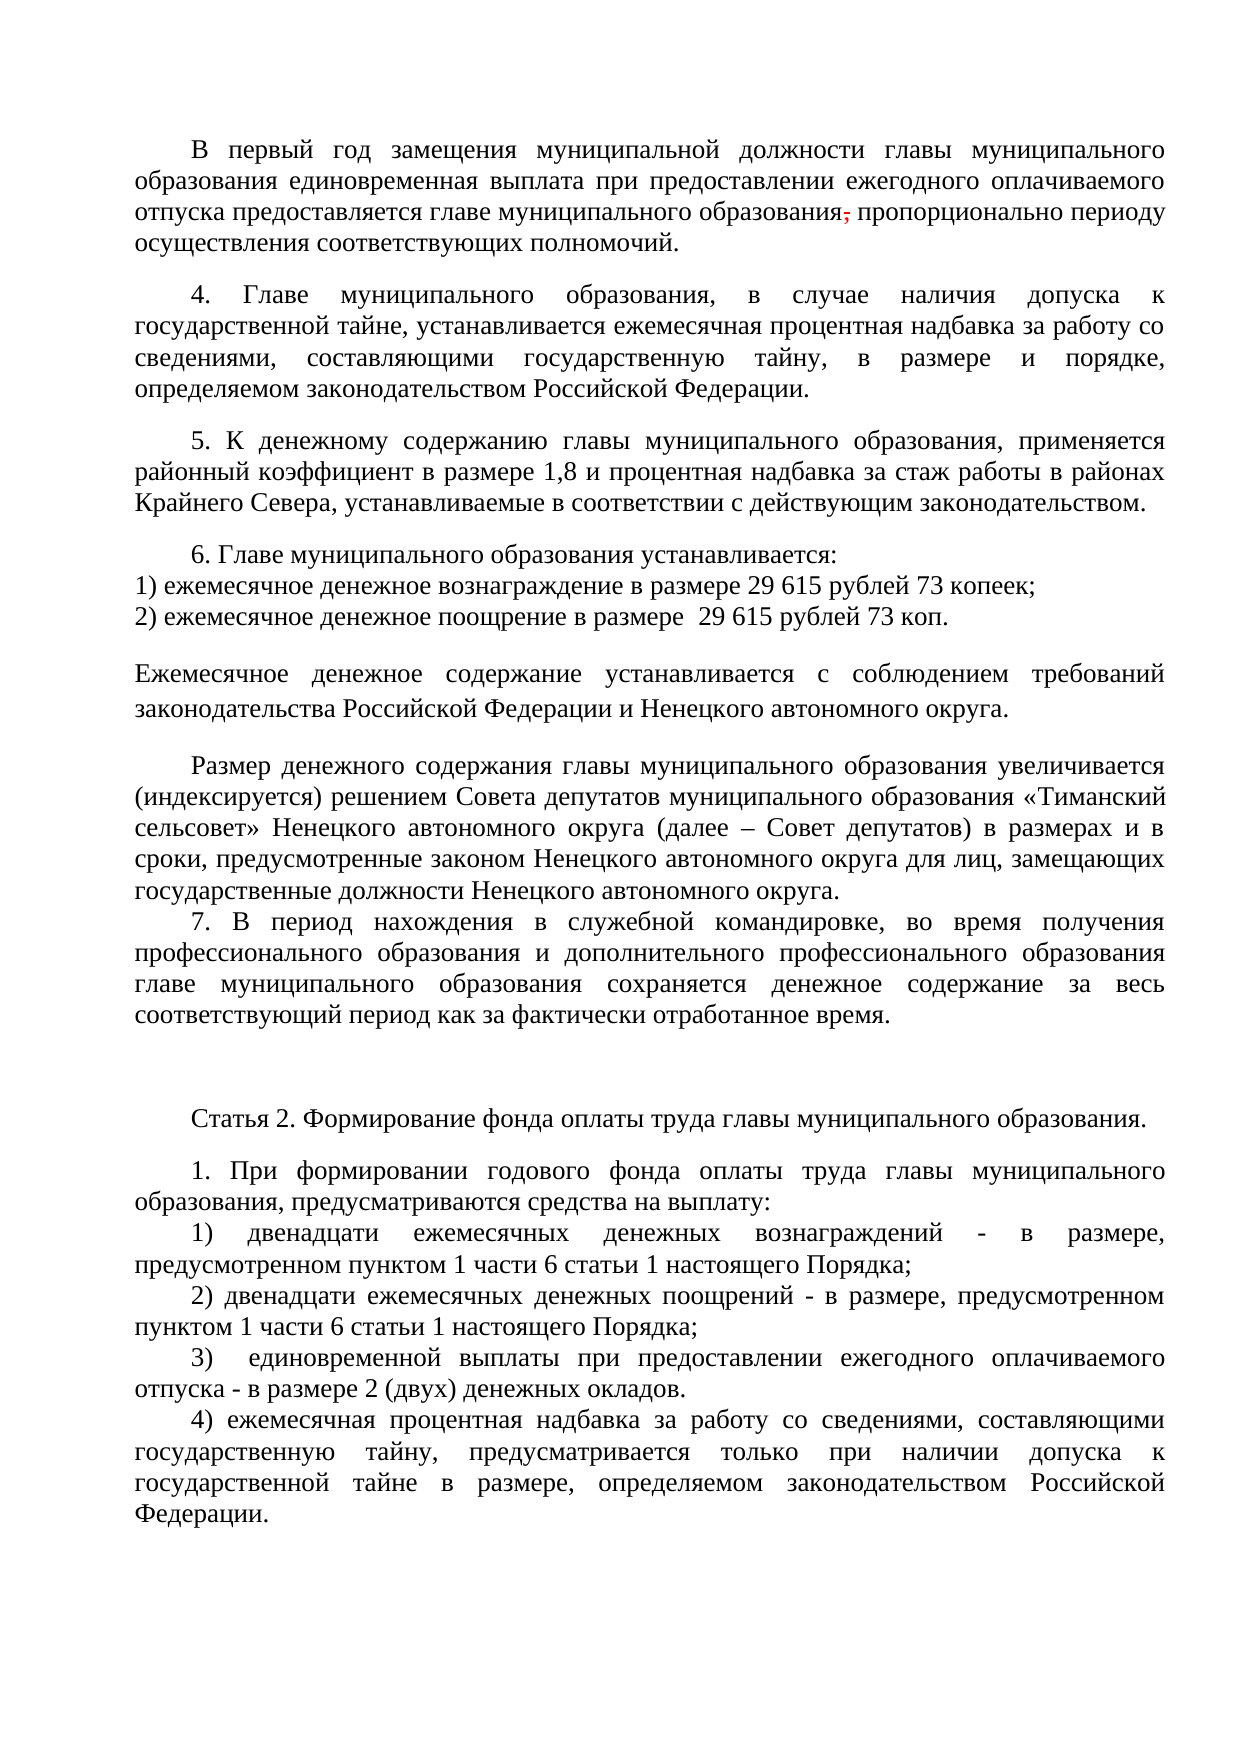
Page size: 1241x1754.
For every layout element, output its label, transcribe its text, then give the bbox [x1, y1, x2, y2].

text 3) единовременной выплаты при предоставлении ежегодного оплачиваемого отпуска - в размере 2 (двух) денежных окладов. [134, 1341, 1166, 1403]
text 5. К денежному содержанию главы муниципального образования, применяется районный коэффициент в размере 1,8 и процентная надбавка за стаж работы в районах Крайнего Севера, устанавливаемые в соответствии с действующим законодательством. [134, 424, 1166, 517]
text 1) ежемесячное денежное вознаграждение в размере 29 615 рублей 73 копеек; [134, 569, 1166, 600]
text 2) ежемесячное денежное поощрение в размере 29 615 рублей 73 коп. [134, 600, 1166, 631]
text 2) двенадцати ежемесячных денежных поощрений - в размере, предусмотренном пунктом 1 части 6 статьи 1 настоящего Порядка; [134, 1279, 1166, 1341]
text Статья 2. Формирование фонда оплаты труда главы муниципального образования. [134, 1102, 1166, 1133]
text 6. Главе муниципального образования устанавливается: [134, 538, 1166, 569]
text Ежемесячное денежное содержание устанавливается с соблюдением требований законодательства Российской Федерации и Ненецкого автономного округа. [134, 657, 1166, 724]
text Размер денежного содержания главы муниципального образования увеличивается (индексируется) решением Совета депутатов муниципального образования «Тиманский сельсовет» Ненецкого автономного округа (далее – Совет депутатов) в размерах и в сроки, предусмотренные законом Ненецкого автономного округа для лиц, замещающих государственные должности Ненецкого автономного округа. [134, 749, 1166, 905]
text 1) двенадцати ежемесячных денежных вознаграждений - в размере, предусмотренном пунктом 1 части 6 статьи 1 настоящего Порядка; [134, 1217, 1166, 1279]
text 1. При формировании годового фонда оплаты труда главы муниципального образования, предусматриваются средства на выплату: [134, 1154, 1166, 1217]
text 4. Главе муниципального образования, в случае наличия допуска к государственной тайне, устанавливается ежемесячная процентная надбавка за работу со сведениями, составляющими государственную тайну, в размере и порядке, определяемом законодательством Российской Федерации. [134, 278, 1166, 403]
text В первый год замещения муниципальной должности главы муниципального образования единовременная выплата при предоставлении ежегодного оплачиваемого отпуска предоставляется главе муниципального образования, пропорционально периоду осуществления соответствующих полномочий. [134, 133, 1166, 257]
text 7. В период нахождения в служебной командировке, во время получения профессионального образования и дополнительного профессионального образования главе муниципального образования сохраняется денежное содержание за весь соответствующий период как за фактически отработанное время. [134, 905, 1166, 1029]
text 4) ежемесячная процентная надбавка за работу со сведениями, составляющими государственную тайну, предусматривается только при наличии допуска к государственной тайне в размере, определяемом законодательством Российской Федерации. [134, 1403, 1166, 1528]
